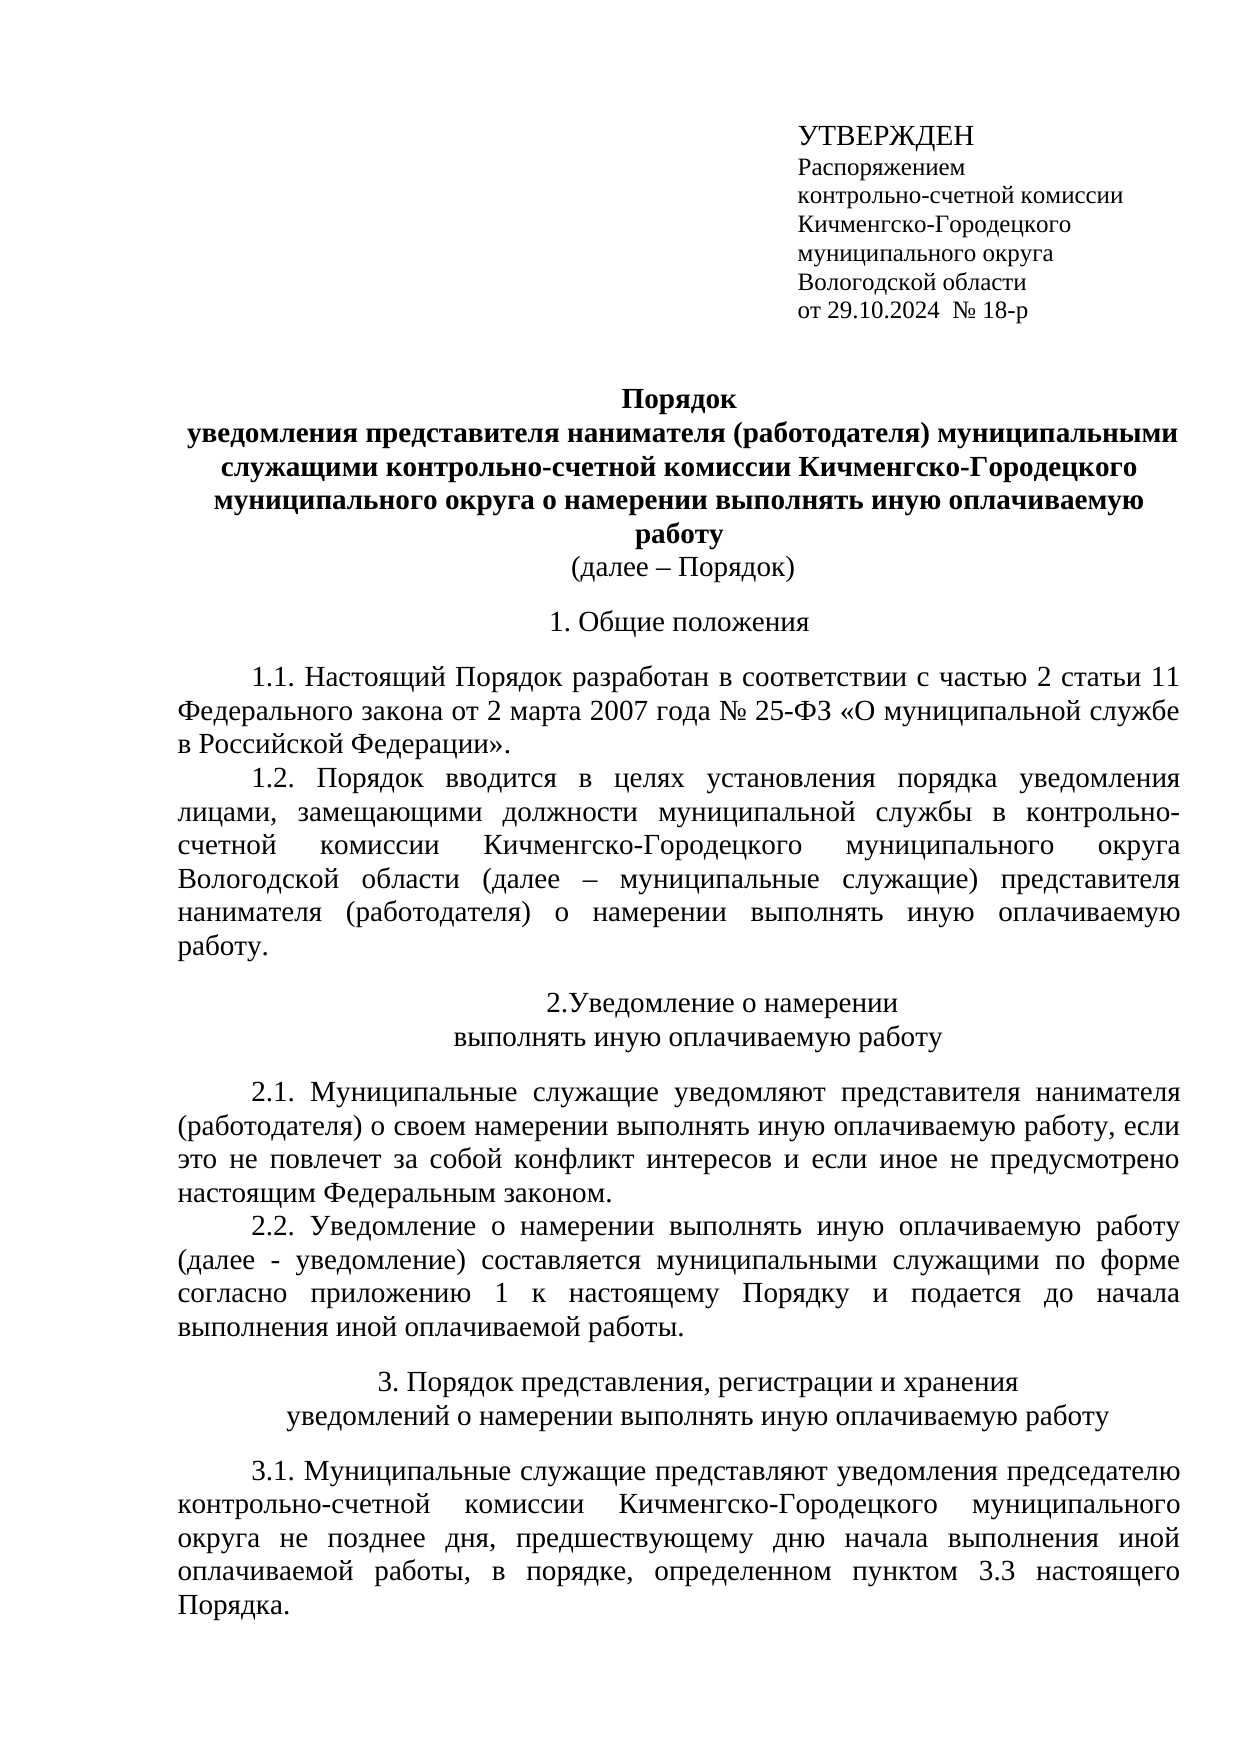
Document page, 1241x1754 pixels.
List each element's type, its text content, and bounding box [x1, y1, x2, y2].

text 1. Общие положения [177, 604, 1181, 638]
text выполнять иную оплачиваемую работу [215, 1019, 1181, 1053]
text Вологодской области [797, 267, 1181, 295]
text уведомления представителя нанимателя (работодателя) муниципальными служащими контрольно-счетной комиссии Кичменгско-Городецкого муниципального округа о намерении выполнять иную оплачиваемую работу [177, 415, 1181, 549]
text 1.1. Настоящий Порядок разработан в соответствии с частью 2 статьи 11 Федерального закона от 2 марта 2007 года № 25-ФЗ «О муниципальной службе в Российской Федерации». [177, 659, 1181, 760]
text от 29.10.2024 № 18-р [797, 295, 1181, 324]
text (далее – Порядок) [177, 549, 1181, 583]
text 3. Порядок представления, регистрации и хранения [177, 1364, 1181, 1398]
text Кичменгско-Городецкого муниципального округа [797, 209, 1181, 267]
text уведомлений о намерении выполнять иную оплачиваемую работу [177, 1398, 1181, 1431]
text 2.Уведомление о намерении [546, 986, 1181, 1019]
text контрольно-счетной комиссии [797, 180, 1181, 209]
text 2.2. Уведомление о намерении выполнять иную оплачиваемую работу (далее - уведомление) составляется муниципальными служащими по форме согласно приложению 1 к настоящему Порядку и подается до начала выполнения иной оплачиваемой работы. [177, 1208, 1181, 1342]
text Распоряжением [797, 152, 1181, 180]
text 1.2. Порядок вводится в целях установления порядка уведомления лицами, замещающими должности муниципальной службы в контрольно-счетной комиссии Кичменгско-Городецкого муниципального округа Вологодской области (далее – муниципальные служащие) представителя нанимателя (работодателя) о намерении выполнять иную оплачиваемую работу. [177, 760, 1181, 961]
text УТВЕРЖДЕН [797, 118, 1181, 152]
text 3.1. Муниципальные служащие представляют уведомления председателю контрольно-счетной комиссии Кичменгско-Городецкого муниципального округа не позднее дня, предшествующему дню начала выполнения иной оплачиваемой работы, в порядке, определенном пунктом 3.3 настоящего Порядка. [177, 1453, 1181, 1620]
text Порядок [177, 382, 1181, 415]
text 2.1. Муниципальные служащие уведомляют представителя нанимателя (работодателя) о своем намерении выполнять иную оплачиваемую работу, если это не повлечет за собой конфликт интересов и если иное не предусмотрено настоящим Федеральным законом. [177, 1074, 1181, 1208]
